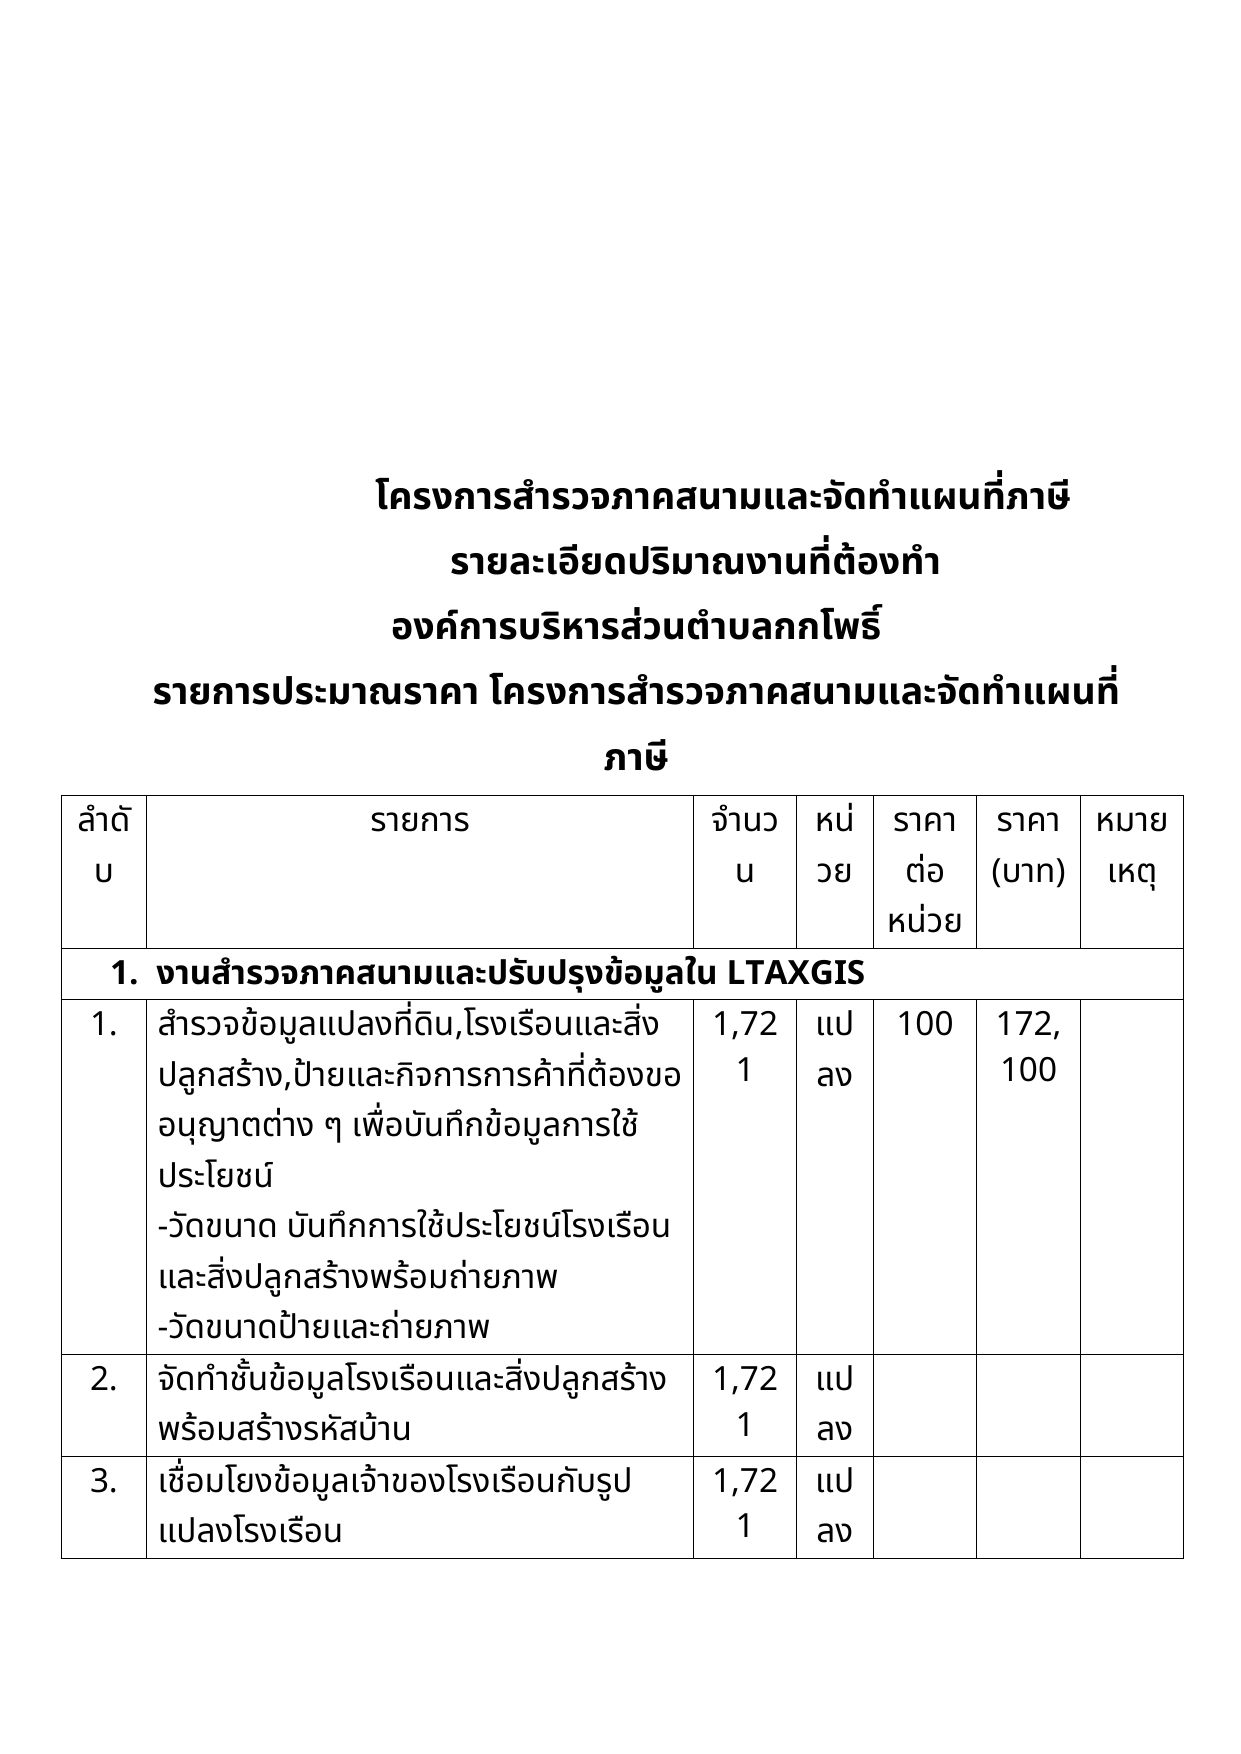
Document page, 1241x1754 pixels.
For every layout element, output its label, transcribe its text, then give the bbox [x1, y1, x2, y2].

table_header หน่วย [797, 796, 873, 947]
table_cell 172,100 [977, 1000, 1080, 1354]
table_cell 1. [62, 1000, 146, 1354]
text รายละเอียดปริมาณงานที่ต้องทำ [375, 535, 1122, 591]
table_header จำนวน [694, 796, 796, 947]
text องค์การบริหารส่วนตำบลกกโพธิ์ [150, 600, 1122, 657]
table_cell สำรวจข้อมูลแปลงที่ดิน,โรงเรือนและสิ่งปลูกสร้าง,ป้ายและกิจการการค้าที่ต้องขออนุญาตต่าง ๆ เพื่อบันทึกข้อมูลการใช้ประโยชน์ -วัดขนาด บันทึกการใช้ประโยชน์โรงเรือนและสิ่งปลูกสร้างพร้อมถ่ายภาพ -วัดขนาดป้ายและถ่ายภาพ [147, 1000, 693, 1354]
table_header ราคาต่อหน่วย [874, 796, 976, 947]
table_header ราคา (บาท) [977, 796, 1080, 947]
table_cell แปลง [797, 1457, 873, 1558]
table_cell [1081, 1000, 1183, 1354]
table_cell [977, 1457, 1080, 1558]
table_cell แปลง [797, 1355, 873, 1456]
table_cell แปลง [797, 1000, 873, 1354]
table_cell 1,721 [694, 1355, 796, 1456]
table_cell เชื่อมโยงข้อมูลเจ้าของโรงเรือนกับรูปแปลงโรงเรือน [147, 1457, 693, 1558]
table_cell 2. [62, 1355, 146, 1456]
table_header ลำดับ [62, 796, 146, 947]
table_header หมายเหตุ [1081, 796, 1183, 947]
table_header รายการ [147, 796, 693, 947]
table_cell งานสำรวจภาคสนามและปรับปรุงข้อมูลใน LTAXGIS [62, 949, 1183, 999]
table_cell 100 [874, 1000, 976, 1354]
table_cell [874, 1457, 976, 1558]
table_cell [977, 1355, 1080, 1456]
table_cell [1081, 1457, 1183, 1558]
text โครงการสำรวจภาคสนามและจัดทำแผนที่ภาษี [300, 470, 1122, 526]
table_cell [1081, 1355, 1183, 1456]
table_cell 1,721 [694, 1000, 796, 1354]
text รายการประมาณราคา โครงการสำรวจภาคสนามและจัดทำแผนที่ภาษี [150, 665, 1122, 787]
table_cell 3. [62, 1457, 146, 1558]
table_cell 1,721 [694, 1457, 796, 1558]
table_cell จัดทำชั้นข้อมูลโรงเรือนและสิ่งปลูกสร้างพร้อมสร้างรหัสบ้าน [147, 1355, 693, 1456]
table_cell [874, 1355, 976, 1456]
